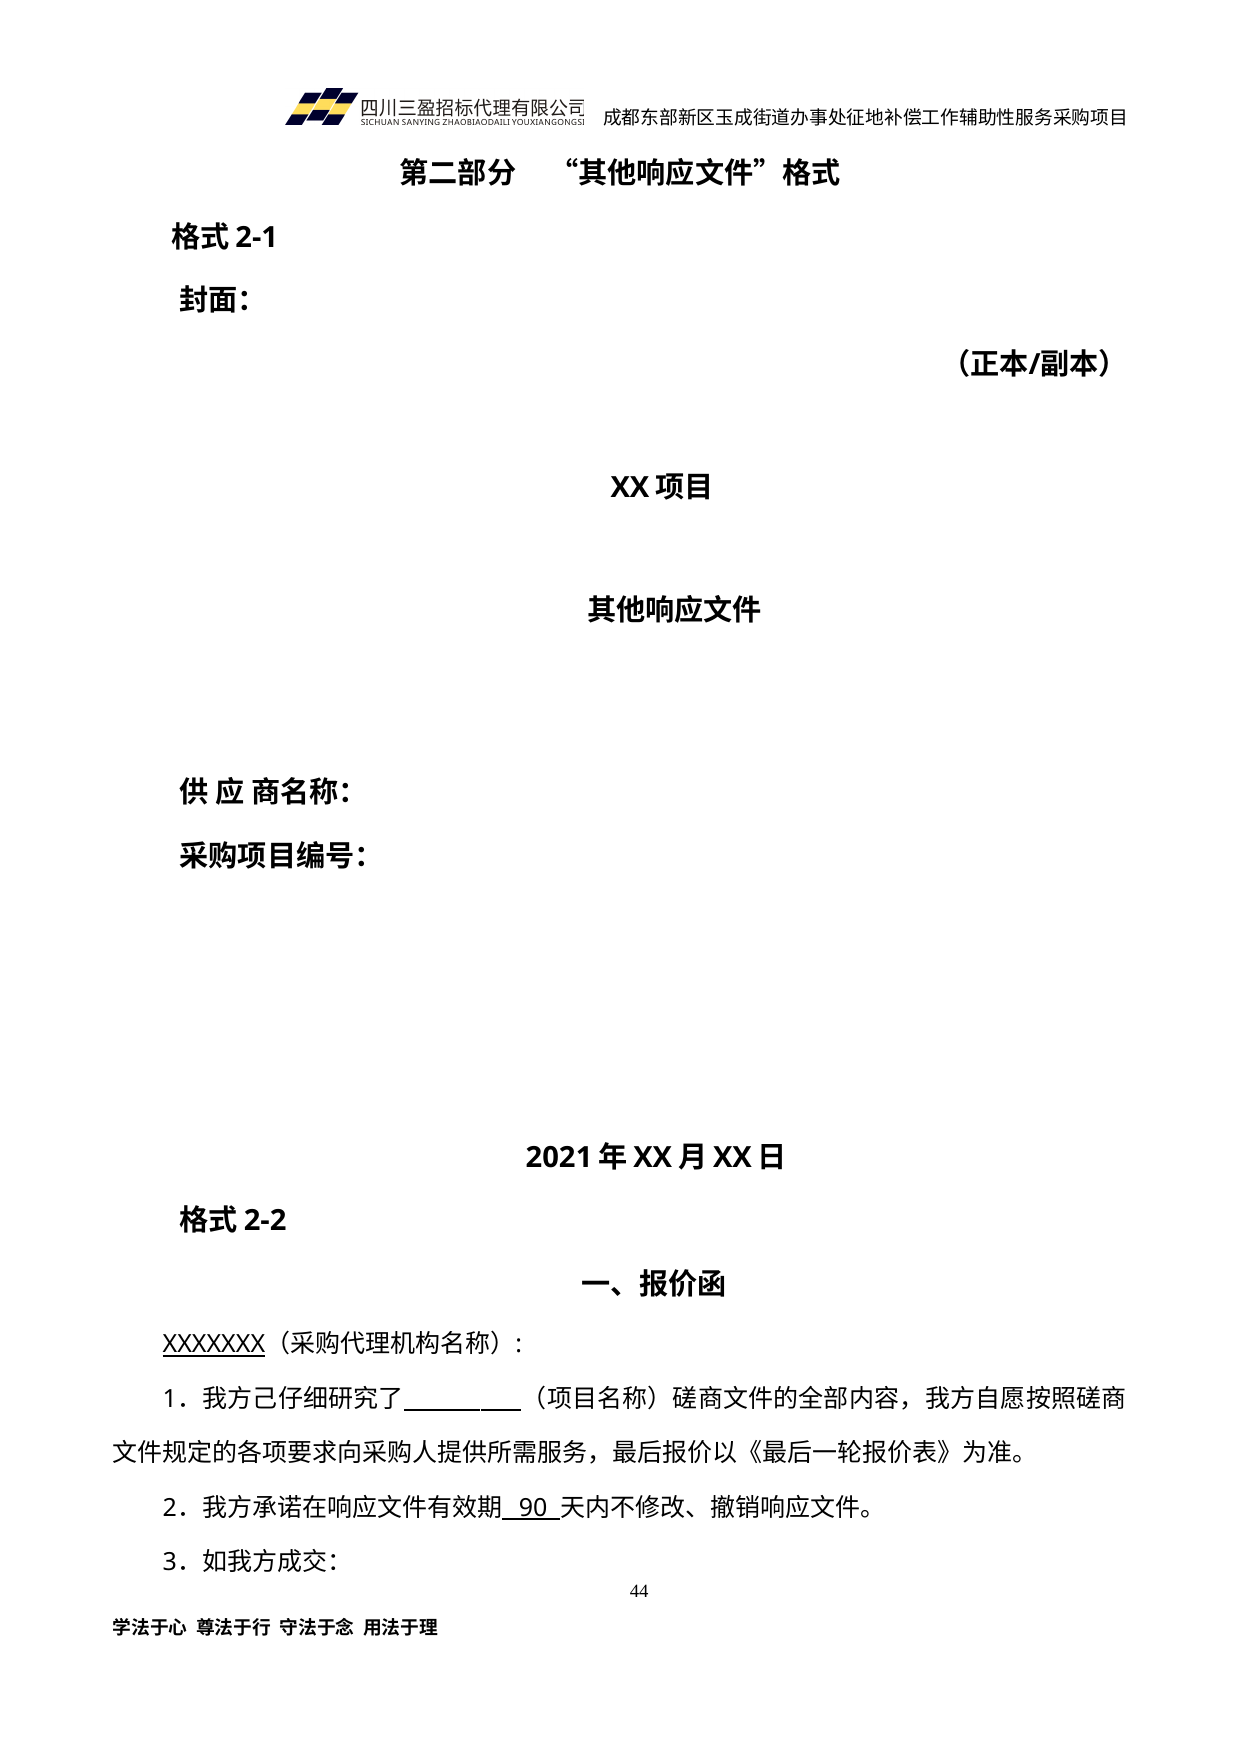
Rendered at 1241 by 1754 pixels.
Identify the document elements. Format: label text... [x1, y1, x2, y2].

picture [285, 88, 584, 125]
text 采购项目编号： [112, 832, 1128, 874]
text 其他响应文件 [112, 586, 1128, 629]
text （正本/副本） [112, 340, 1128, 383]
text 一、报价函 [112, 1260, 1128, 1303]
text 1．我方己仔细研究了 （项目名称）磋商文件的全部内容，我方自愿按照磋商文件规定的各项要求向采购人提供所需服务，最后报价以《最后一轮报价表》为准。 [112, 1378, 1128, 1469]
text 2．我方承诺在响应文件有效期 90 天内不修改、撤销响应文件。 [112, 1487, 1128, 1523]
text 格式2-2 [112, 1197, 1128, 1239]
text 2021年XX月XX日 [112, 1133, 1128, 1176]
text 格式2-1 [112, 213, 1128, 256]
text XXXXXXX（采购代理机构名称）: [112, 1324, 1128, 1360]
text 供 应 商名称： [112, 769, 1128, 811]
text 第二部分 “其他响应文件”格式 [112, 150, 1128, 192]
text 封面： [112, 277, 1128, 319]
text XX项目 [112, 463, 1128, 506]
text 3．如我方成交： [112, 1541, 1128, 1578]
